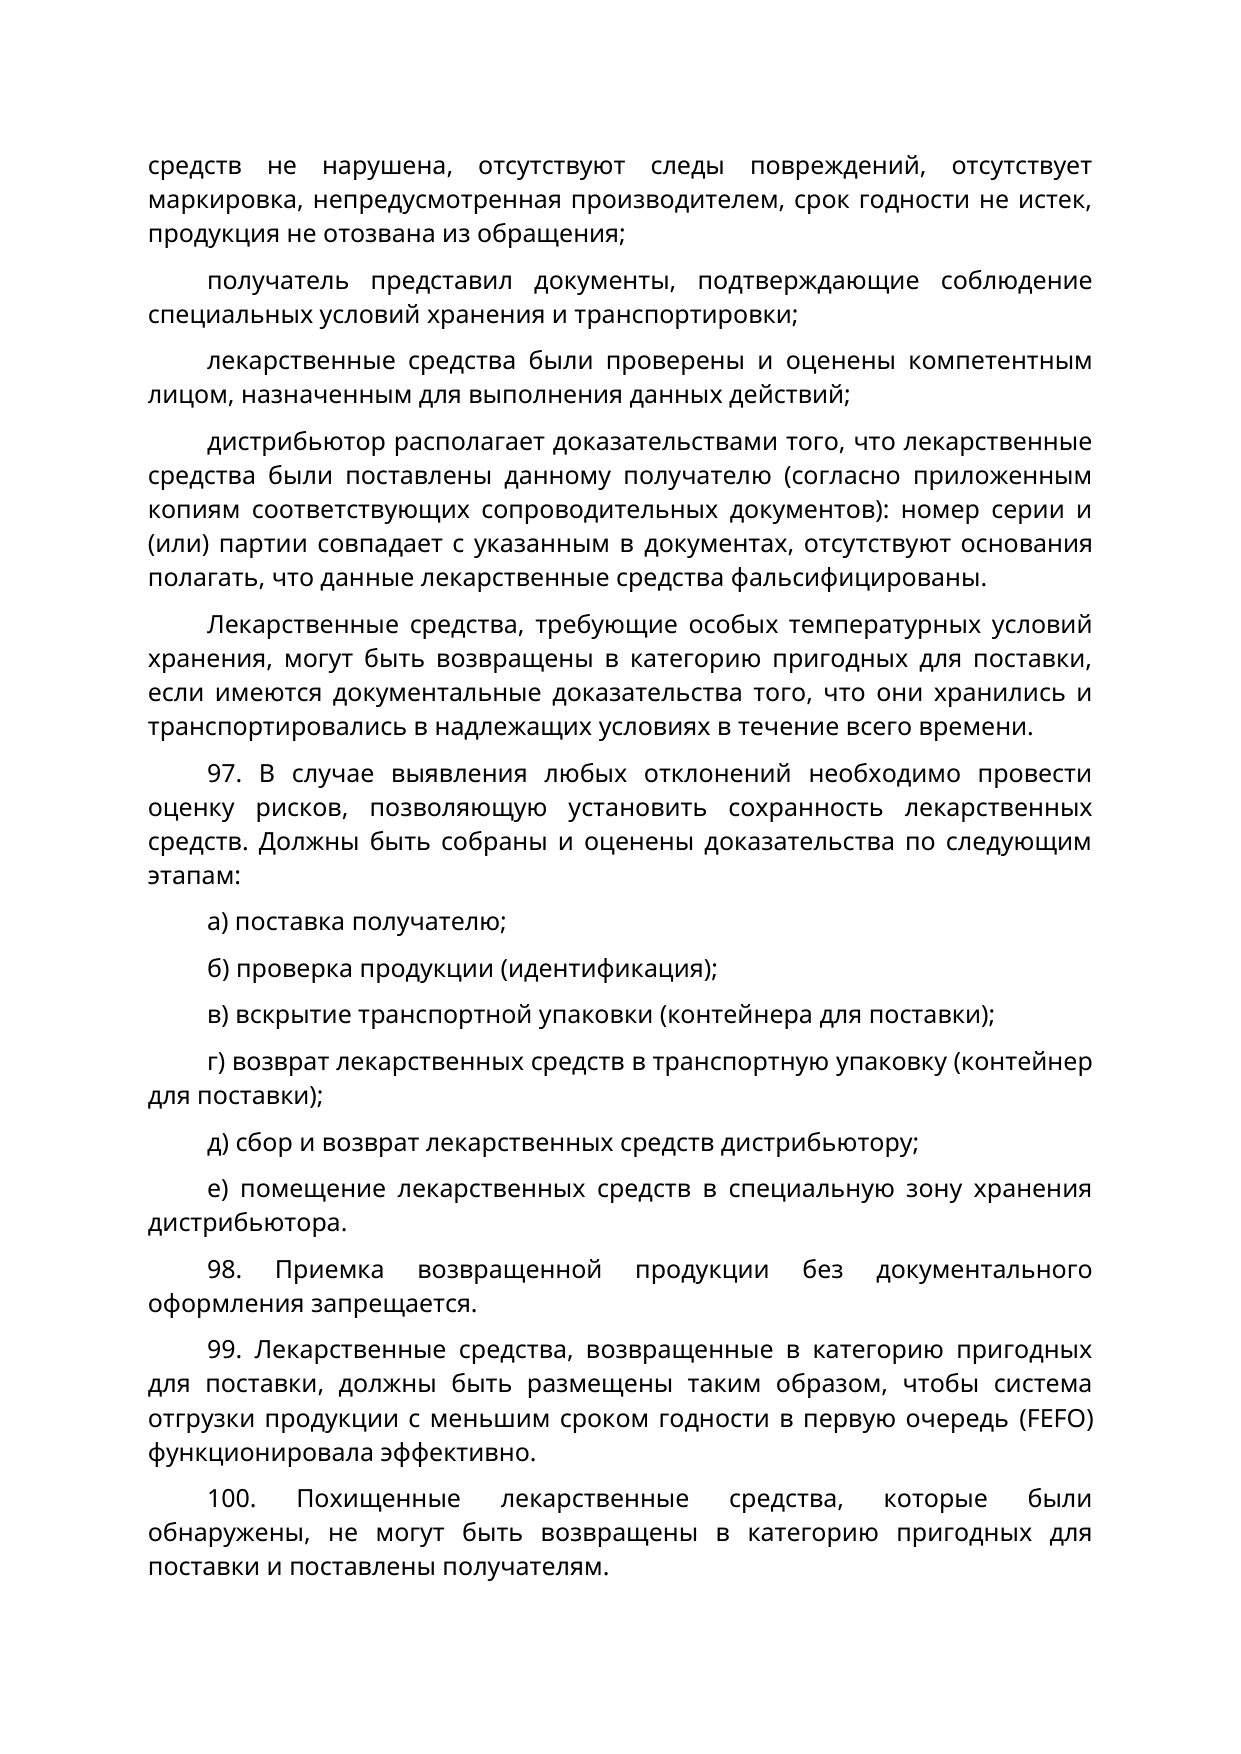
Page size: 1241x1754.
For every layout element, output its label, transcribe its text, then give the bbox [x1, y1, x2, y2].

text д) сбор и возврат лекарственных средств дистрибьютору; [148, 1124, 1093, 1158]
text 98. Приемка возвращенной продукции без документального оформления запрещается. [148, 1251, 1093, 1319]
text а) поставка получателю; [148, 904, 1093, 938]
text в) вскрытие транспортной упаковки (контейнера для поставки); [148, 997, 1093, 1031]
text Лекарственные средства, требующие особых температурных условий хранения, могут быть возвращены в категорию пригодных для поставки, если имеются документальные доказательства того, что они хранились и транспортировались в надлежащих условиях в течение всего времени. [148, 606, 1093, 743]
text лекарственные средства были проверены и оценены компетентным лицом, назначенным для выполнения данных действий; [148, 343, 1093, 411]
text е) помещение лекарственных средств в специальную зону хранения дистрибьютора. [148, 1171, 1093, 1239]
text г) возврат лекарственных средств в транспортную упаковку (контейнер для поставки); [148, 1044, 1093, 1112]
text 97. В случае выявления любых отклонений необходимо провести оценку рисков, позволяющую установить сохранность лекарственных средств. Должны быть собраны и оценены доказательства по следующим этапам: [148, 755, 1093, 891]
text получатель представил документы, подтверждающие соблюдение специальных условий хранения и транспортировки; [148, 262, 1093, 331]
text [148, 148, 1093, 250]
text б) проверка продукции (идентификация); [148, 951, 1093, 984]
text дистрибьютор располагает доказательствами того, что лекарственные средства были поставлены данному получателю (согласно приложенным копиям соответствующих сопроводительных документов): номер серии и (или) партии совпадает с указанным в документах, отсутствуют основания полагать, что данные лекарственные средства фальсифицированы. [148, 424, 1093, 594]
text 99. Лекарственные средства, возвращенные в категорию пригодных для поставки, должны быть размещены таким образом, чтобы система отгрузки продукции с меньшим сроком годности в первую очередь (FEFO) функционировала эффективно. [148, 1332, 1093, 1468]
text 100. Похищенные лекарственные средства, которые были обнаружены, не могут быть возвращены в категорию пригодных для поставки и поставлены получателям. [148, 1481, 1093, 1583]
